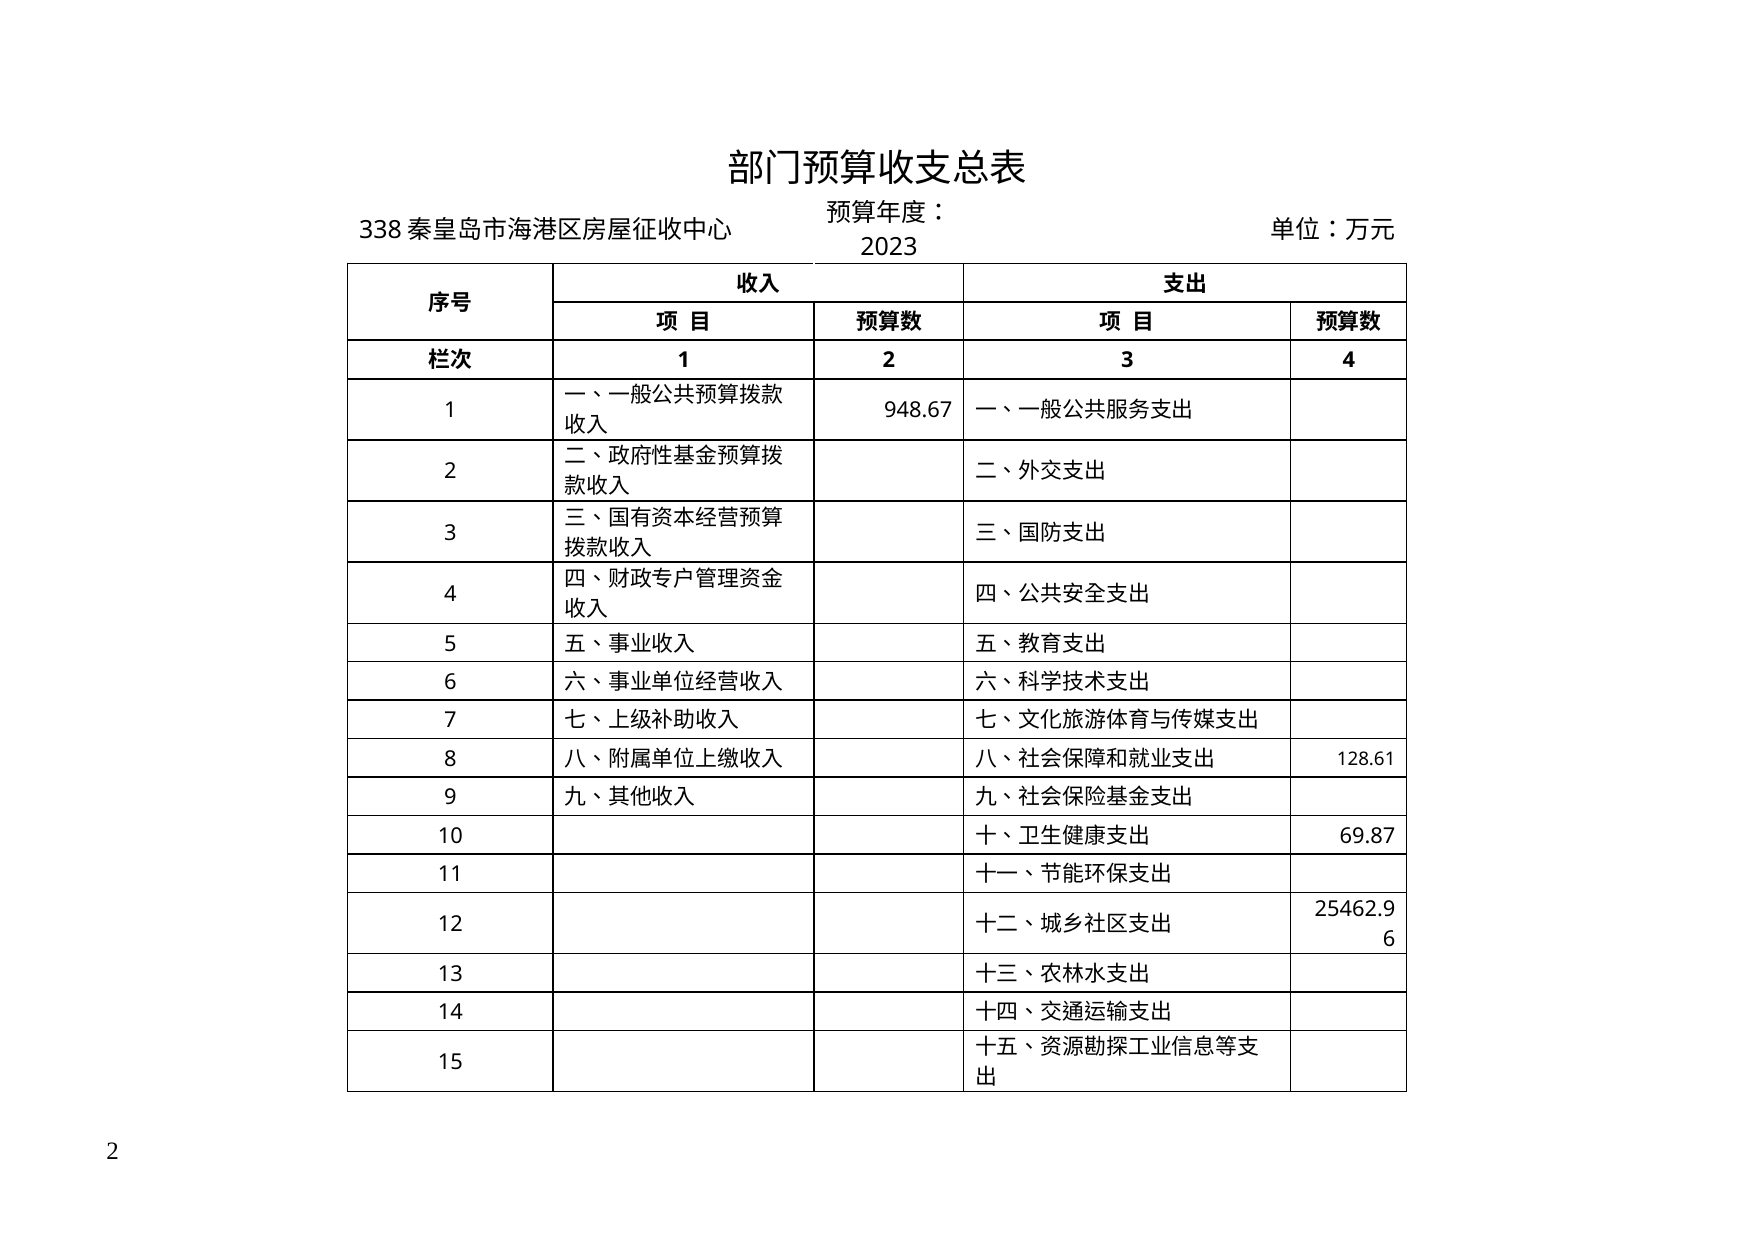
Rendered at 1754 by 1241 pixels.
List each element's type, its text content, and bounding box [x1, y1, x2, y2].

table_cell [1291, 778, 1406, 814]
table_cell [554, 816, 813, 853]
table_cell [815, 954, 963, 991]
table_cell 12 [348, 893, 552, 953]
table_cell 2 [348, 441, 552, 500]
table_cell [815, 855, 963, 891]
table_cell 15 [348, 1031, 552, 1091]
table_cell [1291, 1031, 1406, 1091]
table_cell [815, 662, 963, 699]
table_cell [554, 893, 813, 953]
table_header 单位：万元 [964, 195, 1406, 262]
table_cell 1 [554, 341, 813, 378]
table_cell [815, 778, 963, 814]
table_cell 十五、资源勘探工业信息等支出 [964, 1031, 1290, 1091]
table_cell 六、事业单位经营收入 [554, 662, 813, 699]
table_cell 四、公共安全支出 [964, 563, 1290, 622]
table_cell 九、社会保险基金支出 [964, 778, 1290, 814]
table_cell [1291, 563, 1406, 622]
text 部门预算收支总表 [106, 142, 1648, 193]
table_cell 9 [348, 778, 552, 814]
table_cell [815, 441, 963, 500]
table_cell [1291, 701, 1406, 738]
table_cell 10 [348, 816, 552, 853]
table_cell 11 [348, 855, 552, 891]
table_cell 五、教育支出 [964, 624, 1290, 661]
table_cell 六、科学技术支出 [964, 662, 1290, 699]
table_cell [815, 502, 963, 561]
table_cell [1291, 954, 1406, 991]
table_cell 3 [964, 341, 1290, 378]
table_cell 948.67 [815, 380, 963, 439]
table_cell 6 [348, 662, 552, 699]
table_cell 四、财政专户管理资金收入 [554, 563, 813, 622]
table_cell [1291, 502, 1406, 561]
table_cell 项 目 [554, 303, 813, 339]
table_cell 1 [348, 380, 552, 439]
table_cell [815, 993, 963, 1029]
table_cell 二、政府性基金预算拨款收入 [554, 441, 813, 500]
table_cell [815, 739, 963, 776]
table_cell 128.61 [1291, 739, 1406, 776]
table_cell [815, 893, 963, 953]
table_cell [1291, 993, 1406, 1029]
table_cell 七、文化旅游体育与传媒支出 [964, 701, 1290, 738]
table_cell [815, 563, 963, 622]
table_cell 一、一般公共服务支出 [964, 380, 1290, 439]
table_cell [1291, 662, 1406, 699]
table_cell 69.87 [1291, 816, 1406, 853]
table_cell [815, 624, 963, 661]
table_cell [1291, 380, 1406, 439]
table_cell [554, 1031, 813, 1091]
table_cell 二、外交支出 [964, 441, 1290, 500]
table_cell 十一、节能环保支出 [964, 855, 1290, 891]
table_cell 一、一般公共预算拨款收入 [554, 380, 813, 439]
table_cell 序号 [348, 264, 552, 339]
table_cell 14 [348, 993, 552, 1029]
table_cell 十二、城乡社区支出 [964, 893, 1290, 953]
table_cell 八、附属单位上缴收入 [554, 739, 813, 776]
table_cell 7 [348, 701, 552, 738]
table_cell 8 [348, 739, 552, 776]
table_header 预算年度：2023 [815, 195, 963, 262]
table_cell 预算数 [1291, 303, 1406, 339]
table_cell 十、卫生健康支出 [964, 816, 1290, 853]
table_cell 三、国有资本经营预算拨款收入 [554, 502, 813, 561]
table_cell 十四、交通运输支出 [964, 993, 1290, 1029]
table_cell [554, 993, 813, 1029]
table_cell 25462.96 [1291, 893, 1406, 953]
table_cell 支出 [964, 264, 1406, 301]
table_cell [554, 855, 813, 891]
table_cell [815, 816, 963, 853]
table_cell [1291, 624, 1406, 661]
table_cell 2 [815, 341, 963, 378]
table_cell 八、社会保障和就业支出 [964, 739, 1290, 776]
table_cell 预算数 [815, 303, 963, 339]
table_cell 4 [348, 563, 552, 622]
table_cell [1291, 441, 1406, 500]
table_cell 七、上级补助收入 [554, 701, 813, 738]
table_cell 4 [1291, 341, 1406, 378]
table_cell 收入 [554, 264, 963, 301]
table_cell [1291, 855, 1406, 891]
table_cell 栏次 [348, 341, 552, 378]
table_cell [815, 1031, 963, 1091]
table_cell 五、事业收入 [554, 624, 813, 661]
table_cell 5 [348, 624, 552, 661]
table_cell 十三、农林水支出 [964, 954, 1290, 991]
table_cell 3 [348, 502, 552, 561]
table_cell 三、国防支出 [964, 502, 1290, 561]
table_cell 项 目 [964, 303, 1290, 339]
table_cell [554, 954, 813, 991]
table_header 338秦皇岛市海港区房屋征收中心 [348, 195, 813, 262]
table_cell 九、其他收入 [554, 778, 813, 814]
table_cell 13 [348, 954, 552, 991]
table_cell [815, 701, 963, 738]
